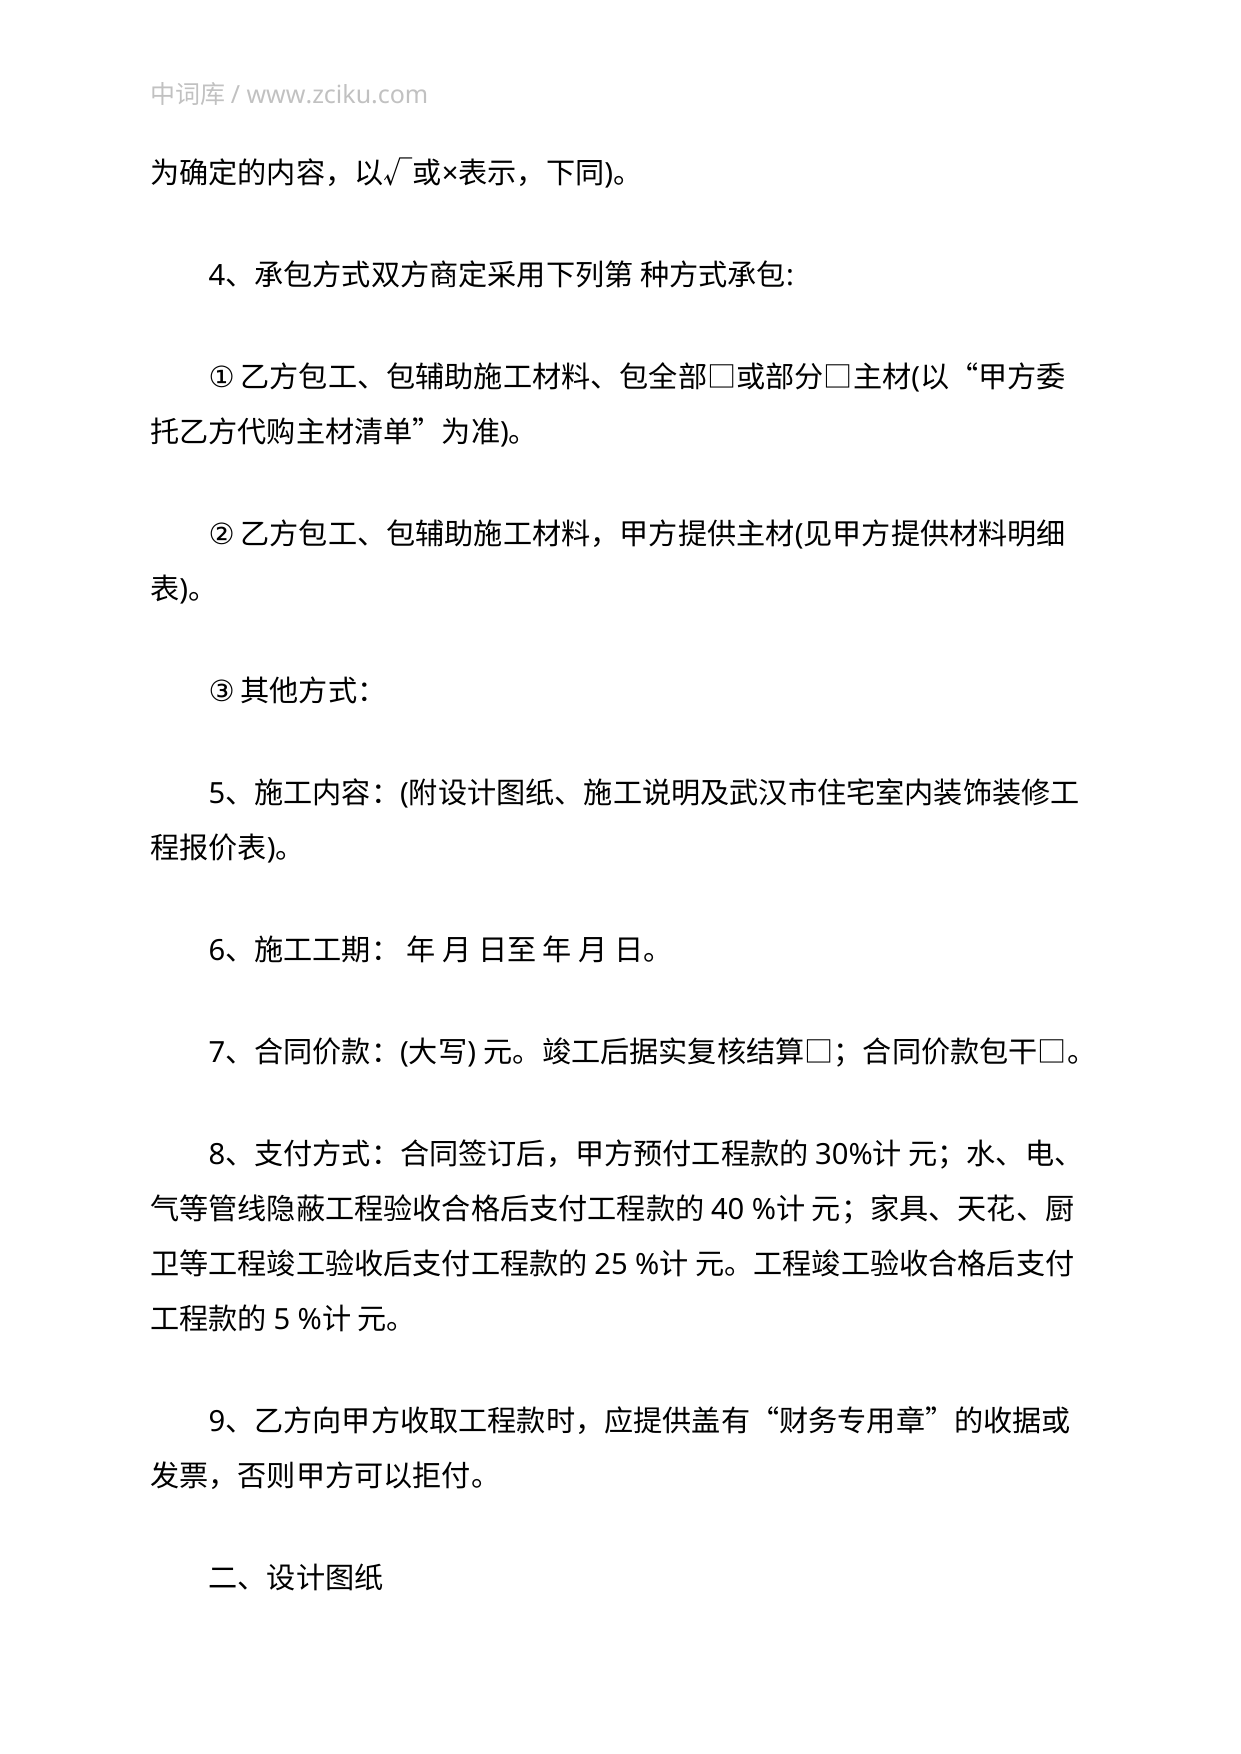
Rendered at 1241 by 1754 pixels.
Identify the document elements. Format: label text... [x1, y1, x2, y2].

text 二、设计图纸 [150, 1554, 1090, 1597]
text 6、施工工期： 年 月 日至 年 月 日。 [150, 927, 1090, 969]
text ①乙方包工、包辅助施工材料、包全部□或部分□主材(以“甲方委托乙方代购主材清单”为准)。 [150, 354, 1090, 451]
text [150, 150, 1090, 192]
text 5、施工内容：(附设计图纸、施工说明及武汉市住宅室内装饰装修工程报价表)。 [150, 770, 1090, 867]
text 4、承包方式双方商定采用下列第 种方式承包: [150, 252, 1090, 294]
text 8、支付方式：合同签订后，甲方预付工程款的 30%计 元；水、电、气等管线隐蔽工程验收合格后支付工程款的 40 %计 元；家具、天花、厨卫等工程竣工验收后支付工程款的 25 %计 元。工程竣工验收合格后支付工程款的 5 %计 元。 [150, 1131, 1090, 1338]
text ③其他方式： [150, 668, 1090, 710]
text 7、合同价款：(大写) 元。竣工后据实复核结算□；合同价款包干□。 [150, 1029, 1090, 1071]
text ②乙方包工、包辅助施工材料，甲方提供主材(见甲方提供材料明细表)。 [150, 511, 1090, 608]
text 9、乙方向甲方收取工程款时，应提供盖有“财务专用章”的收据或发票，否则甲方可以拒付。 [150, 1398, 1090, 1495]
